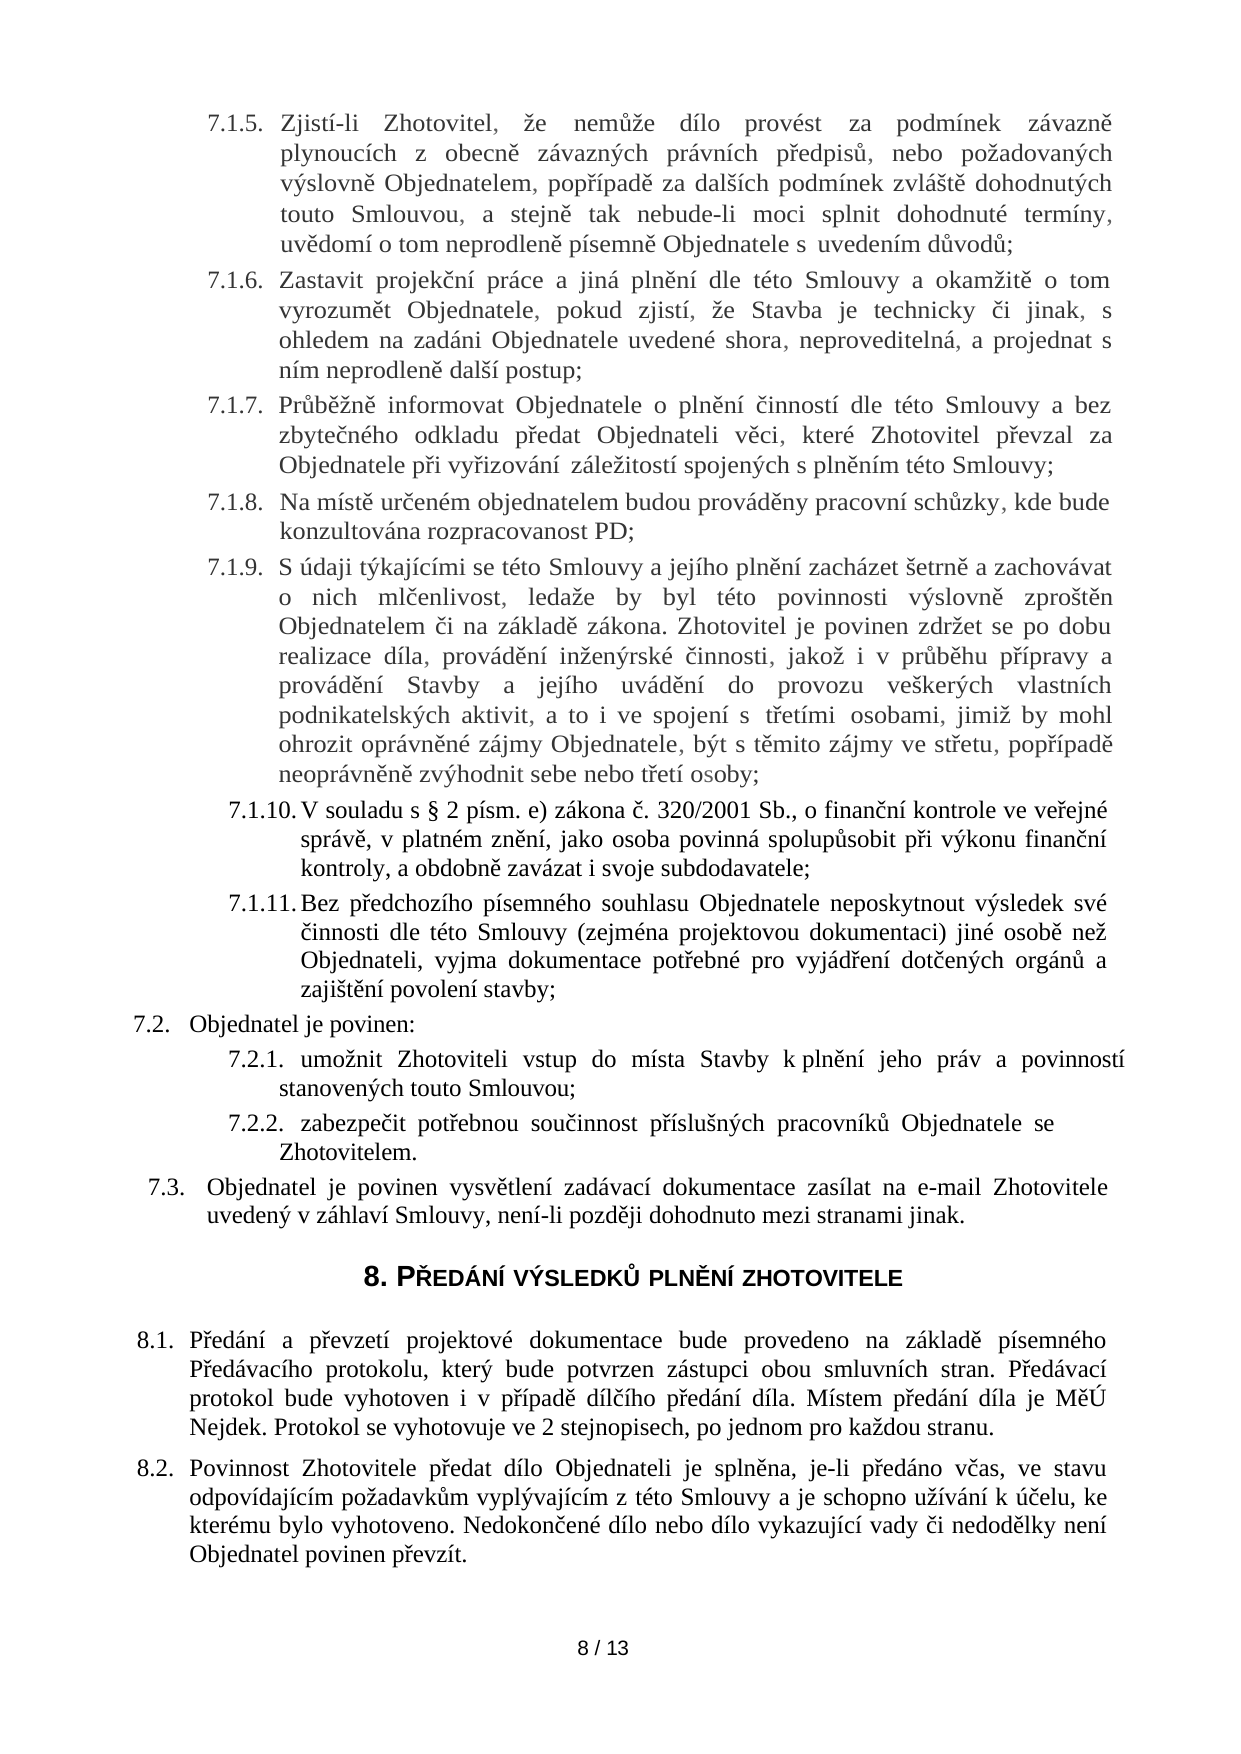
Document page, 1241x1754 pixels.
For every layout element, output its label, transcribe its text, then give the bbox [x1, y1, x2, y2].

subtitle Předání výsledků plnění zhotovitele [363, 1259, 1186, 1292]
text stanovených touto Smlouvou; [279, 1073, 1186, 1102]
list zabezpečit potřebnou součinnost příslušných pracovníků Objednatele se [228, 1108, 1186, 1137]
list umožnit Zhotoviteli vstup do místa Stavby k plnění jeho práv a povinností [228, 1044, 1186, 1073]
list Zjistí-li Zhotovitel, že nemůže dílo provést za podmínek závazně plynoucích z obecně závazných právních předpisů, nebo požadovaných výslovně Objednatelem, popřípadě za dalších podmínek zvláště dohodnutých touto Smlouvou, a stejně tak nebude-li moci splnit dohodnuté termíny, uvědomí o tom neprodleně písemně Objednatele s uvedením důvodů; [207, 108, 1113, 257]
list Na místě určeném objednatelem budou prováděny pracovní schůzky, kde bude konzultována rozpracovanost PD; [207, 487, 1110, 545]
list S údaji týkajícími se této Smlouvy a jejího plnění zacházet šetrně a zachovávat o nich mlčenlivost, ledaže by byl této povinnosti výslovně zproštěn Objednatelem či na základě zákona. Zhotovitel je povinen zdržet se po dobu realizace díla, provádění inženýrské činnosti, jakož i v průběhu přípravy a provádění Stavby a jejího uvádění do provozu veškerých vlastních podnikatelských aktivit, a to i ve spojení s třetími osobami, jimiž by mohl ohrozit oprávněné zájmy Objednatele, být s těmito zájmy ve střetu, popřípadě neoprávněně zvýhodnit sebe nebo třetí osoby; [207, 552, 1113, 788]
list V souladu s § 2 písm. e) zákona č. 320/2001 Sb., o finanční kontrole ve veřejné správě, v platném znění, jako osoba povinná spolupůsobit při výkonu finanční kontroly, a obdobně zavázat i svoje subdodavatele; [228, 796, 1108, 882]
text Zhotovitelem. [279, 1137, 1186, 1166]
list Předání a převzetí projektové dokumentace bude provedeno na základě písemného Předávacího protokolu, který bude potvrzen zástupci obou smluvních stran. Předávací protokol bude vyhotoven i v případě dílčího předání díla. Místem předání díla je MěÚ Nejdek. Protokol se vyhotovuje ve 2 stejnopisech, po jednom pro každou stranu. [137, 1326, 1108, 1441]
list Bez předchozího písemného souhlasu Objednatele neposkytnout výsledek své činnosti dle této Smlouvy (zejména projektovou dokumentaci) jiné osobě než Objednateli, vyjma dokumentace potřebné pro vyjádření dotčených orgánů a zajištění povolení stavby; [228, 888, 1108, 1003]
list Zastavit projekční práce a jiná plnění dle této Smlouvy a okamžitě o tom vyrozumět Objednatele, pokud zjistí, že Stavba je technicky či jinak, s ohledem na zadáni Objednatele uvedené shora, neproveditelná, a projednat s ním neprodleně další postup; [207, 265, 1112, 384]
list Objednatel je povinen vysvětlení zadávací dokumentace zasílat na e-mail Zhotovitele uvedený v záhlaví Smlouvy, není-li později dohodnuto mezi stranami jinak. [148, 1172, 1108, 1229]
list Povinnost Zhotovitele předat dílo Objednateli je splněna, je-li předáno včas, ve stavu odpovídajícím požadavkům vyplývajícím z této Smlouvy a je schopno užívání k účelu, ke kterému bylo vyhotoveno. Nedokončené dílo nebo dílo vykazující vady či nedodělky není Objednatel povinen převzít. [137, 1453, 1108, 1568]
list Průběžně informovat Objednatele o plnění činností dle této Smlouvy a bez zbytečného odkladu předat Objednateli věci, které Zhotovitel převzal za Objednatele při vyřizování záležitostí spojených s plněním této Smlouvy; [207, 390, 1113, 479]
list Objednatel je povinen: [133, 1009, 1186, 1038]
